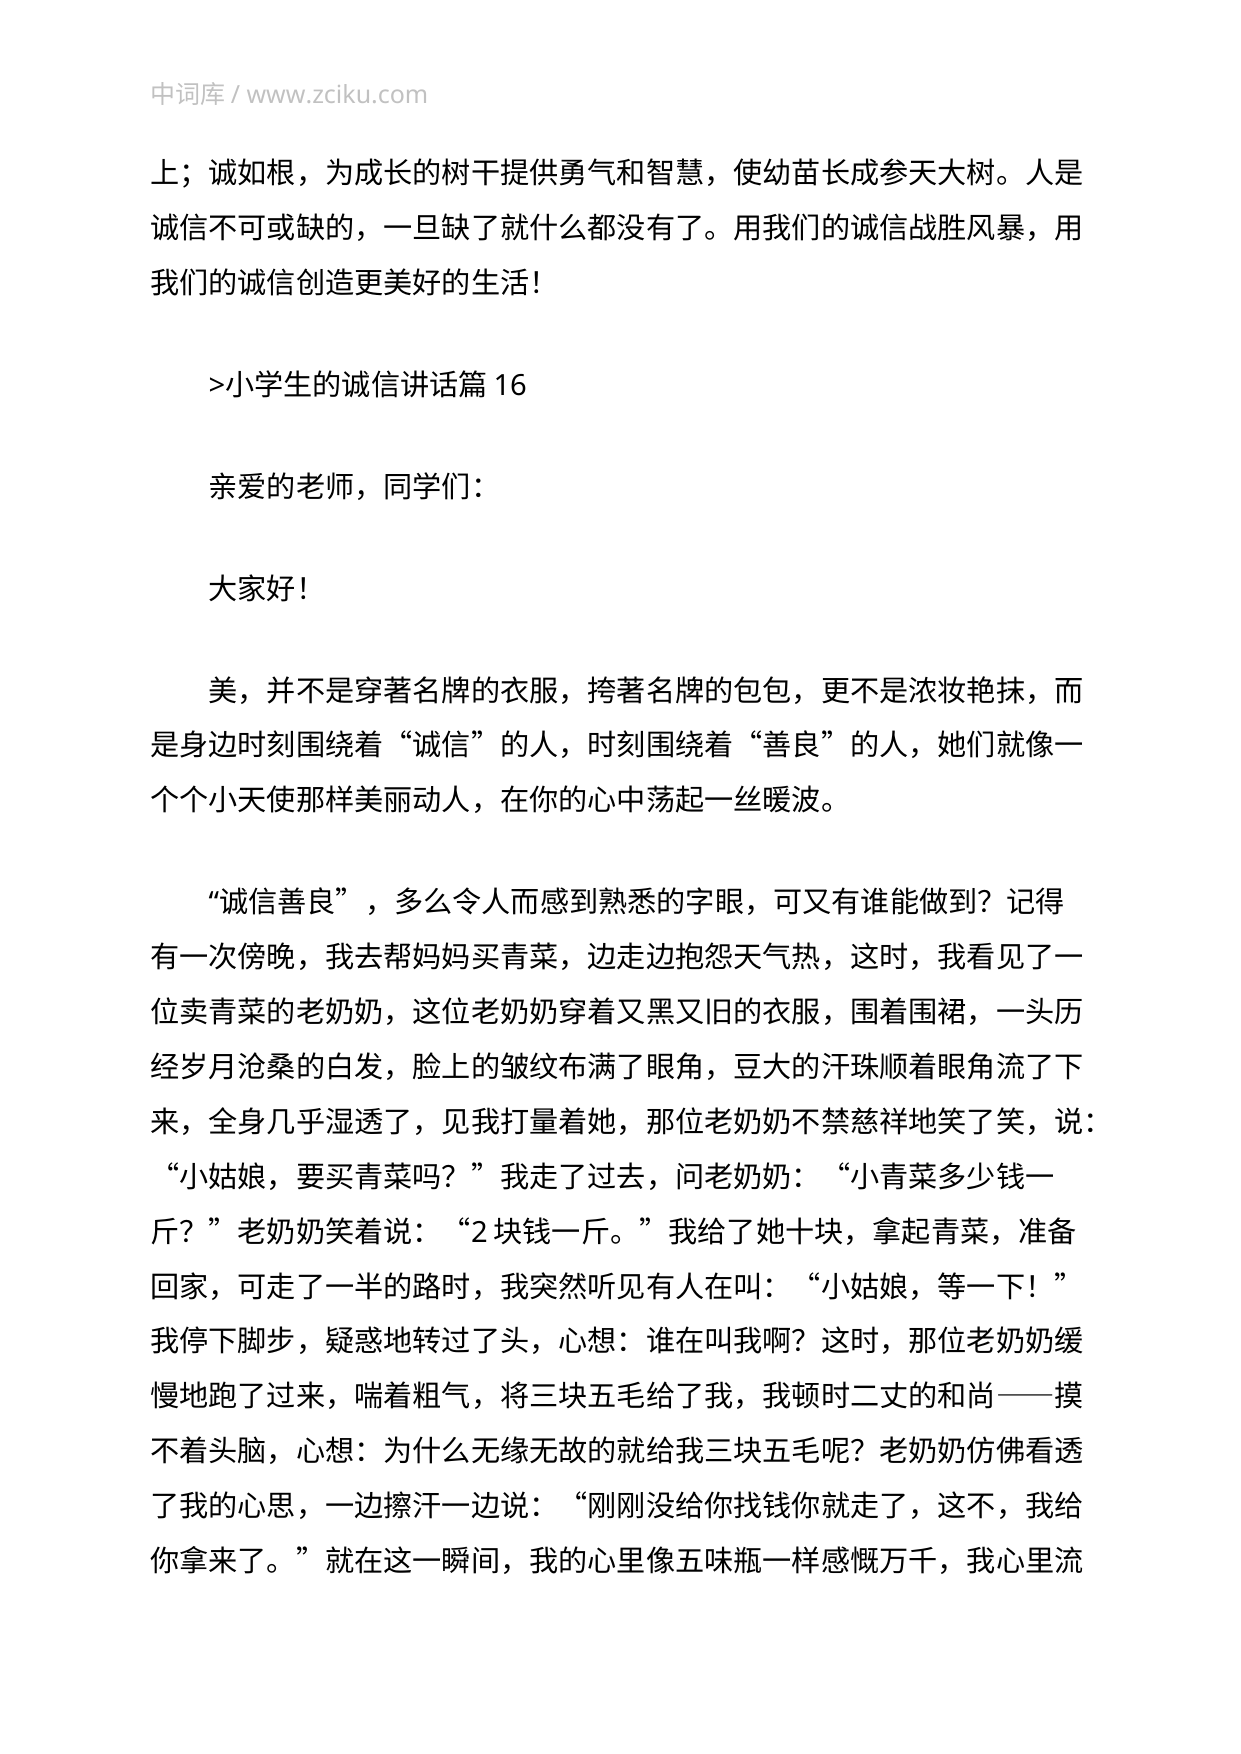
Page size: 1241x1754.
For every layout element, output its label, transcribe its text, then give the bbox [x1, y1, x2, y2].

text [150, 150, 1090, 302]
text 大家好！ [150, 565, 1090, 608]
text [150, 879, 1090, 1580]
text 美，并不是穿著名牌的衣服，挎著名牌的包包，更不是浓妆艳抹，而是身边时刻围绕着“诚信”的人，时刻围绕着“善良”的人，她们就像一个个小天使那样美丽动人，在你的心中荡起一丝暖波。 [150, 667, 1090, 819]
text 亲爱的老师，同学们： [150, 463, 1090, 506]
text >小学生的诚信讲话篇16 [150, 362, 1090, 404]
